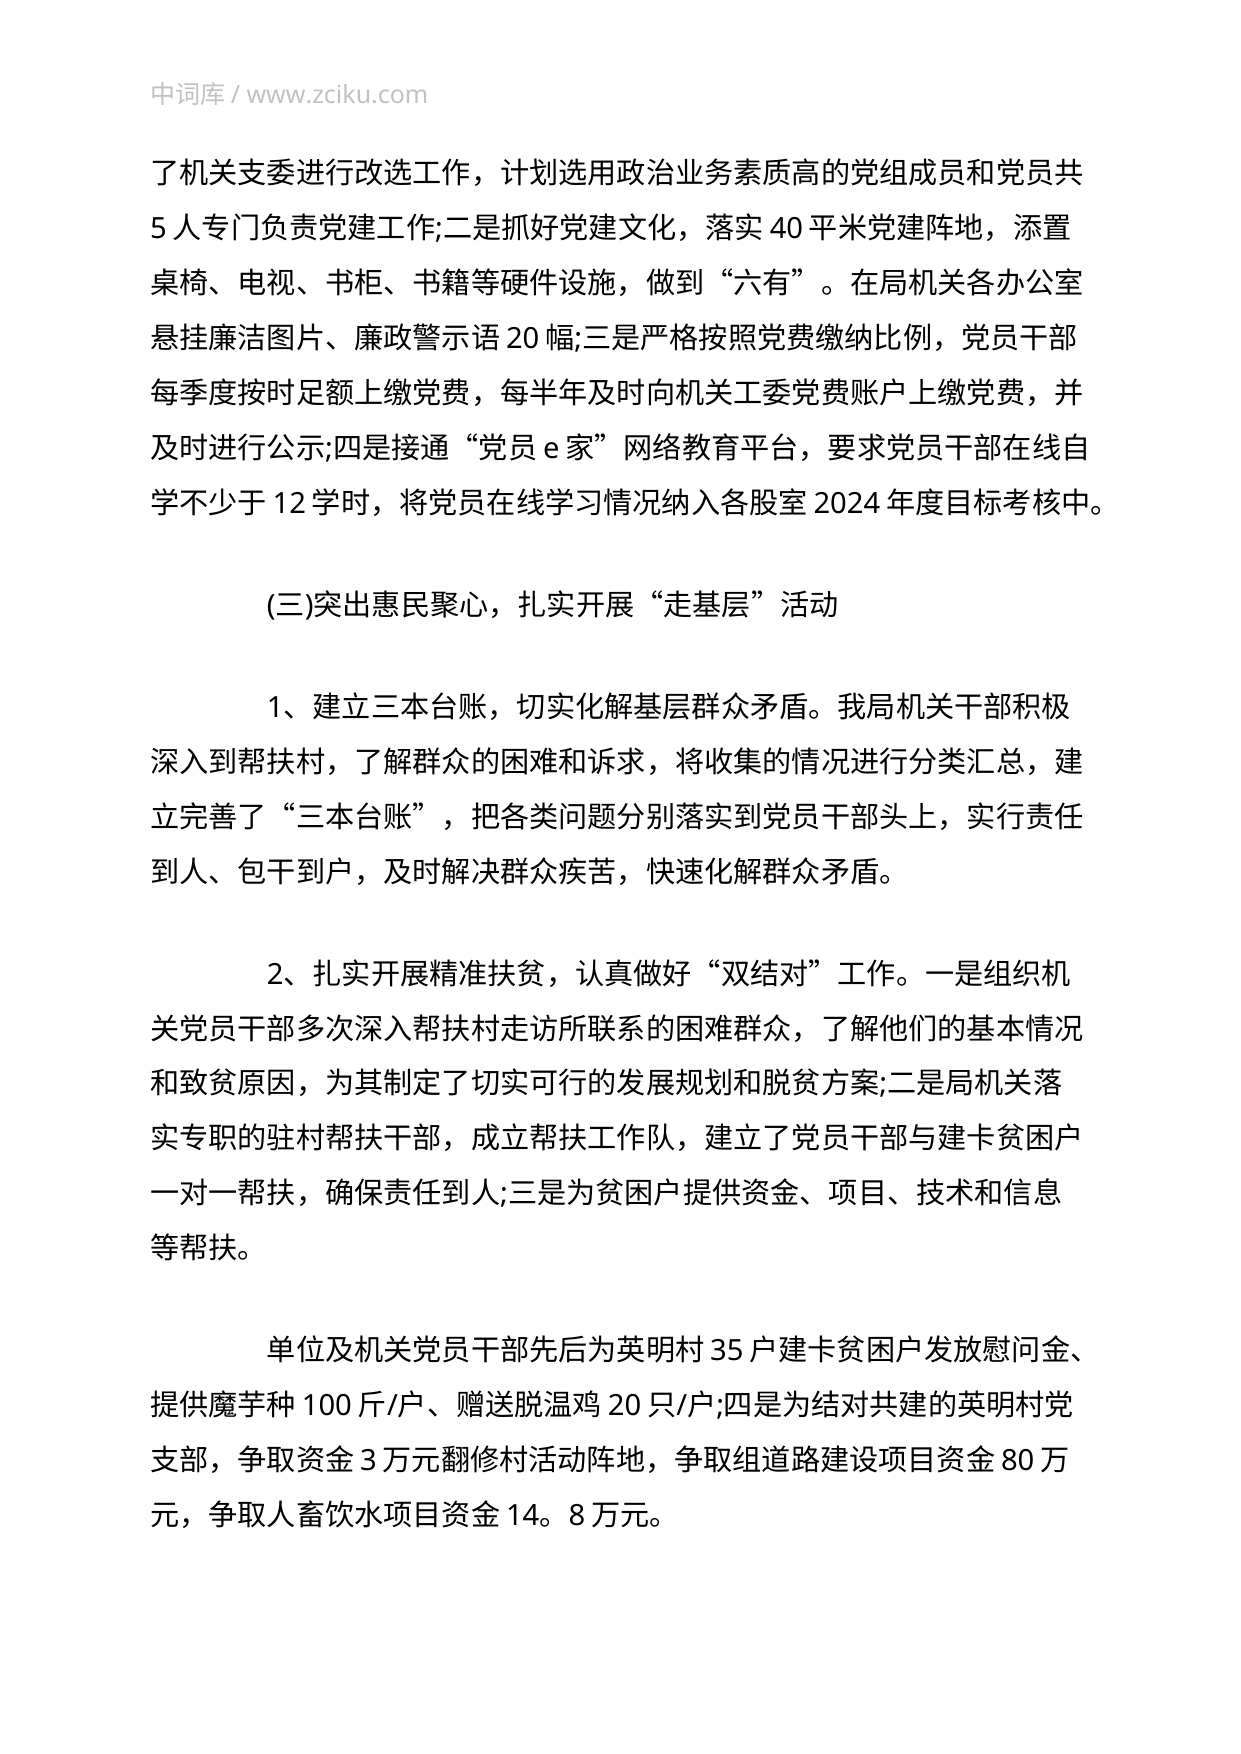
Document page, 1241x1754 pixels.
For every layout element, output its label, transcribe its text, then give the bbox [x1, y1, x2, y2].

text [150, 150, 1090, 522]
text (三)突出惠民聚心，扎实开展“走基层”活动 [150, 582, 1090, 624]
text 单位及机关党员干部先后为英明村35户建卡贫困户发放慰问金、提供魔芋种100斤/户、赠送脱温鸡20只/户;四是为结对共建的英明村党支部，争取资金3万元翻修村活动阵地，争取组道路建设项目资金80万元，争取人畜饮水项目资金14。8万元。 [150, 1327, 1090, 1534]
text 1、建立三本台账，切实化解基层群众矛盾。我局机关干部积极深入到帮扶村，了解群众的困难和诉求，将收集的情况进行分类汇总，建立完善了“三本台账”，把各类问题分别落实到党员干部头上，实行责任到人、包干到户，及时解决群众疾苦，快速化解群众矛盾。 [150, 684, 1090, 891]
text 2、扎实开展精准扶贫，认真做好“双结对”工作。一是组织机关党员干部多次深入帮扶村走访所联系的困难群众，了解他们的基本情况和致贫原因，为其制定了切实可行的发展规划和脱贫方案;二是局机关落实专职的驻村帮扶干部，成立帮扶工作队，建立了党员干部与建卡贫困户一对一帮扶，确保责任到人;三是为贫困户提供资金、项目、技术和信息等帮扶。 [150, 950, 1090, 1267]
